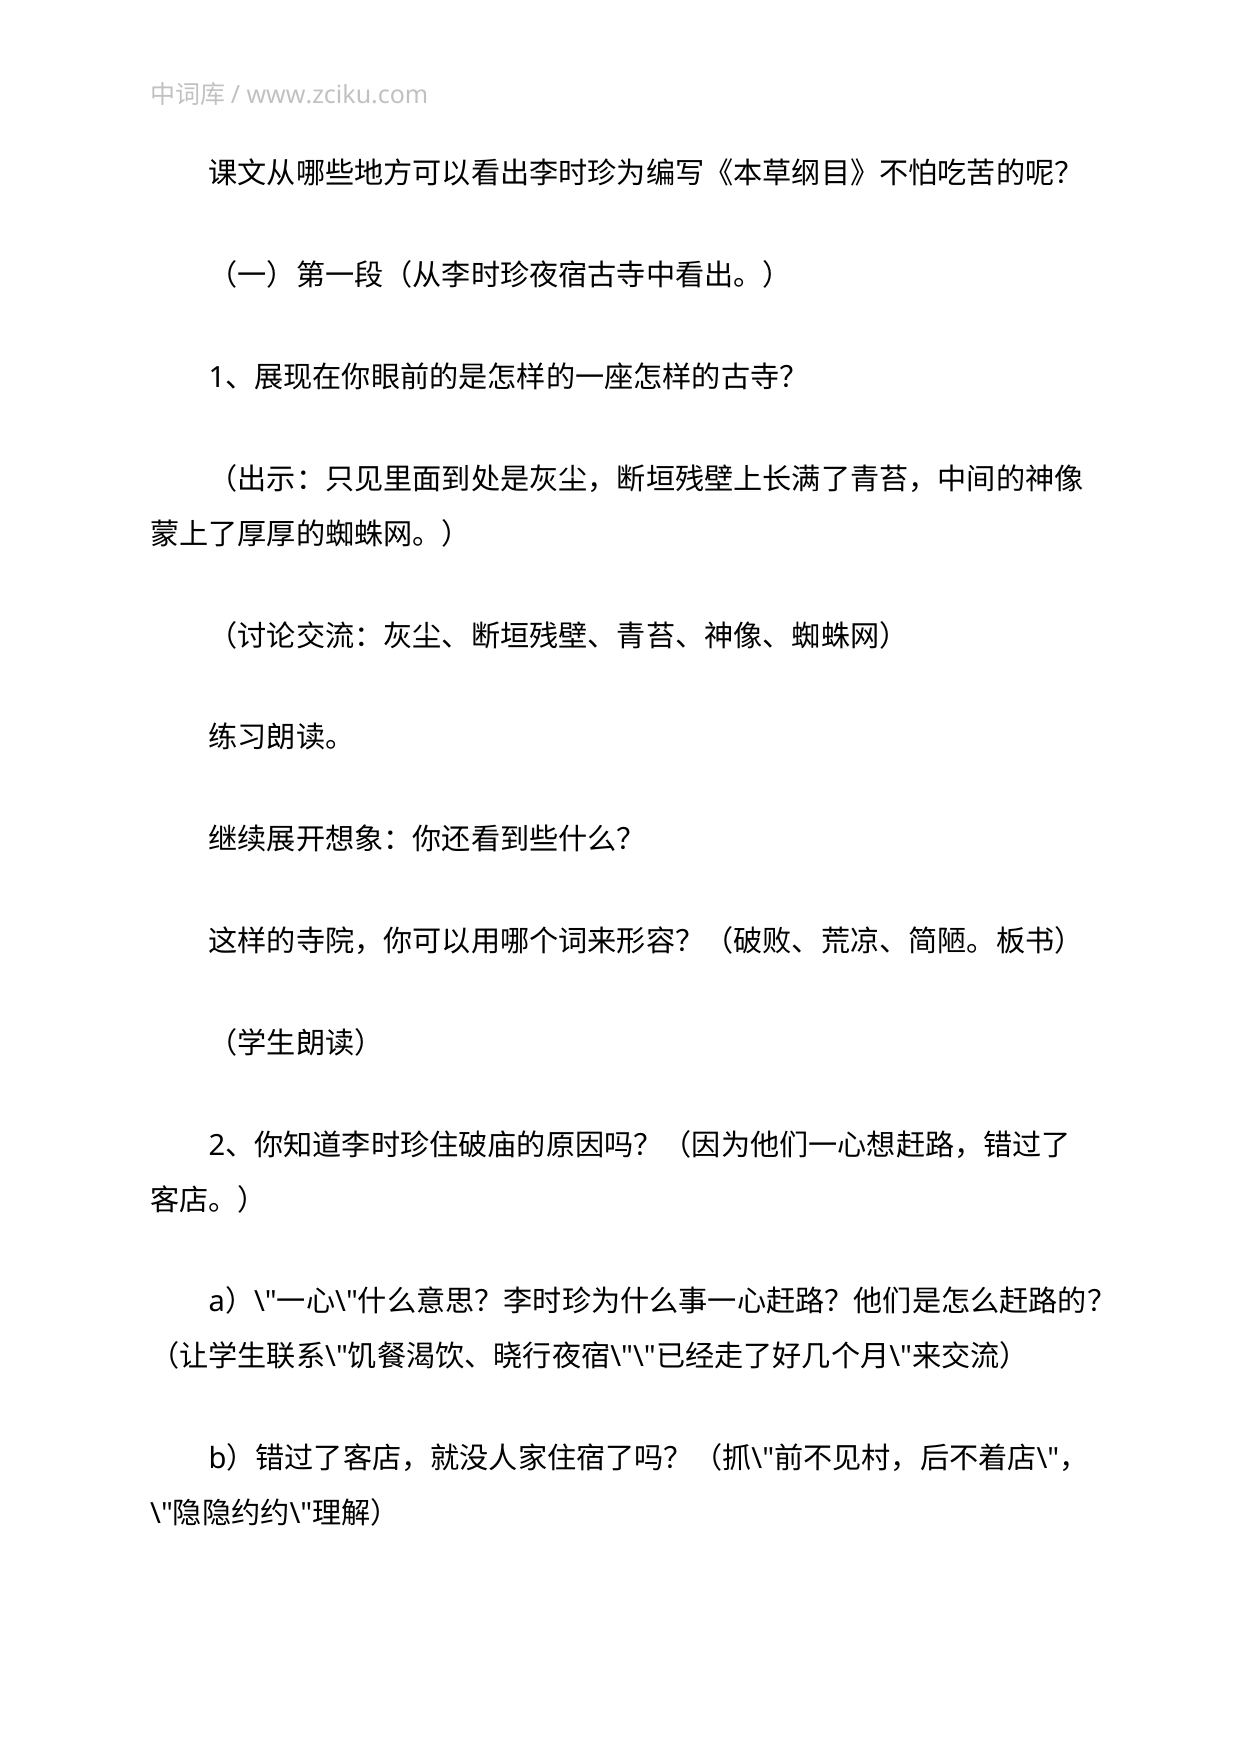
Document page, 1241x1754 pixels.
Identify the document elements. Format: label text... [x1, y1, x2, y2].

text 1、展现在你眼前的是怎样的一座怎样的古寺？ [150, 353, 1090, 396]
text 继续展开想象：你还看到些什么？ [150, 816, 1090, 858]
text 2、你知道李时珍住破庙的原因吗？（因为他们一心想赶路，错过了客店。） [150, 1121, 1090, 1218]
text 课文从哪些地方可以看出李时珍为编写《本草纲目》不怕吃苦的呢？ [150, 150, 1090, 192]
text （讨论交流：灰尘、断垣残壁、青苔、神像、蜘蛛网） [150, 612, 1090, 654]
text （一）第一段（从李时珍夜宿古寺中看出。） [150, 252, 1090, 294]
text （出示：只见里面到处是灰尘，断垣残壁上长满了青苔，中间的神像蒙上了厚厚的蜘蛛网。） [150, 456, 1090, 553]
text b）错过了客店，就没人家住宿了吗？（抓\"前不见村，后不着店\"，\"隐隐约约\"理解） [150, 1435, 1090, 1532]
text （学生朗读） [150, 1019, 1090, 1062]
text a）\"一心\"什么意思？李时珍为什么事一心赶路？他们是怎么赶路的？（让学生联系\"饥餐渴饮、晓行夜宿\"\"已经走了好几个月\"来交流） [150, 1278, 1090, 1375]
text 这样的寺院，你可以用哪个词来形容？（破败、荒凉、简陋。板书） [150, 917, 1090, 960]
text 练习朗读。 [150, 714, 1090, 756]
